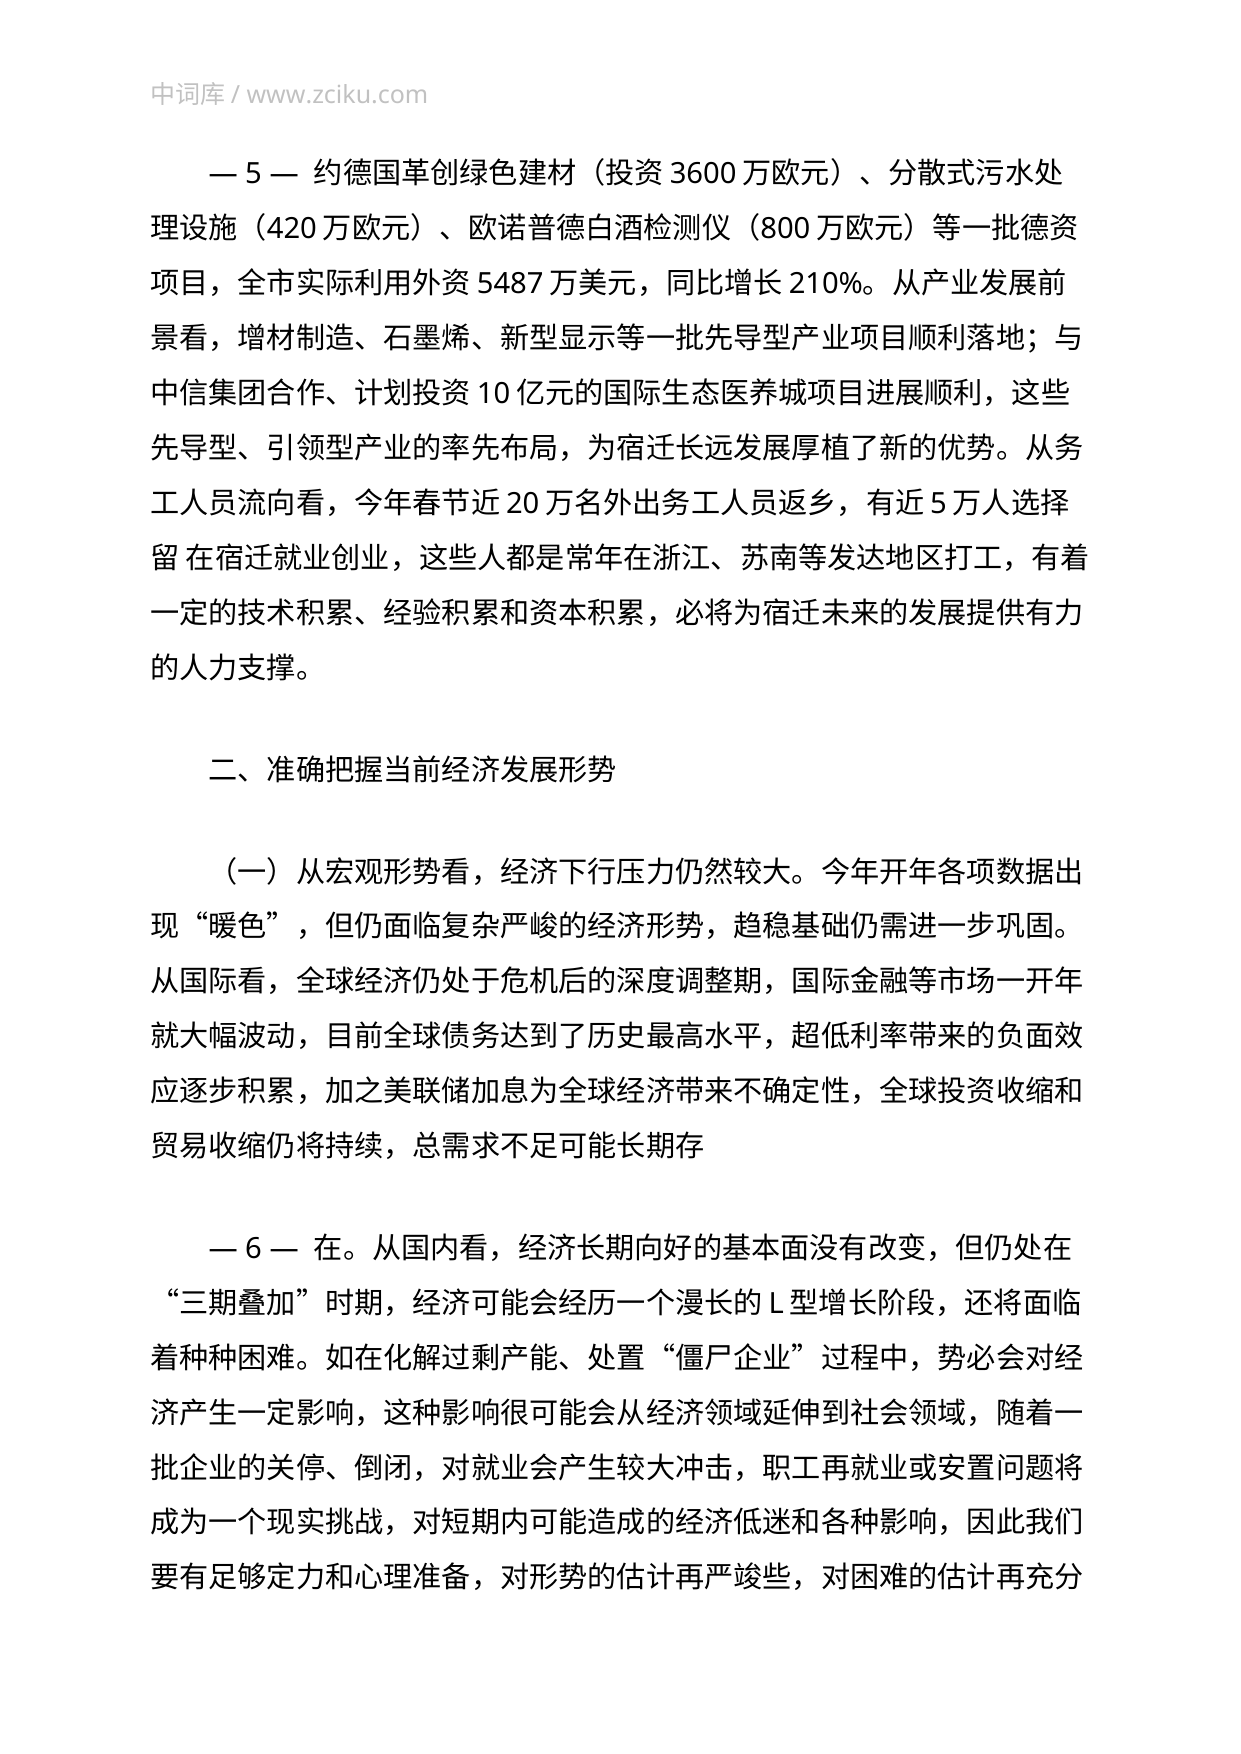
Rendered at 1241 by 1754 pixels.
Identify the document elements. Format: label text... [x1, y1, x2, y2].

text — 5 — 约德国革创绿色建材（投资3600万欧元）、分散式污水处理设施（420万欧元）、欧诺普德白酒检测仪（800万欧元）等一批德资项目，全市实际利用外资5487万美元，同比增长210%。从产业发展前景看，增材制造、石墨烯、新型显示等一批先导型产业项目顺利落地；与中信集团合作、计划投资10亿元的国际生态医养城项目进展顺利，这些先导型、引领型产业的率先布局，为宿迁长远发展厚植了新的优势。从务工人员流向看，今年春节近20万名外出务工人员返乡，有近5万人选择留 在宿迁就业创业，这些人都是常年在浙江、苏南等发达地区打工，有着一定的技术积累、经验积累和资本积累，必将为宿迁未来的发展提供有力的人力支撑。 [150, 150, 1090, 687]
text （一）从宏观形势看，经济下行压力仍然较大。今年开年各项数据出现“暖色”，但仍面临复杂严峻的经济形势，趋稳基础仍需进一步巩固。从国际看，全球经济仍处于危机后的深度调整期，国际金融等市场一开年就大幅波动，目前全球债务达到了历史最高水平，超低利率带来的负面效应逐步积累，加之美联储加息为全球经济带来不确定性，全球投资收缩和贸易收缩仍将持续，总需求不足可能长期存 [150, 848, 1090, 1165]
text 二、准确把握当前经济发展形势 [150, 746, 1090, 789]
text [150, 1224, 1090, 1596]
